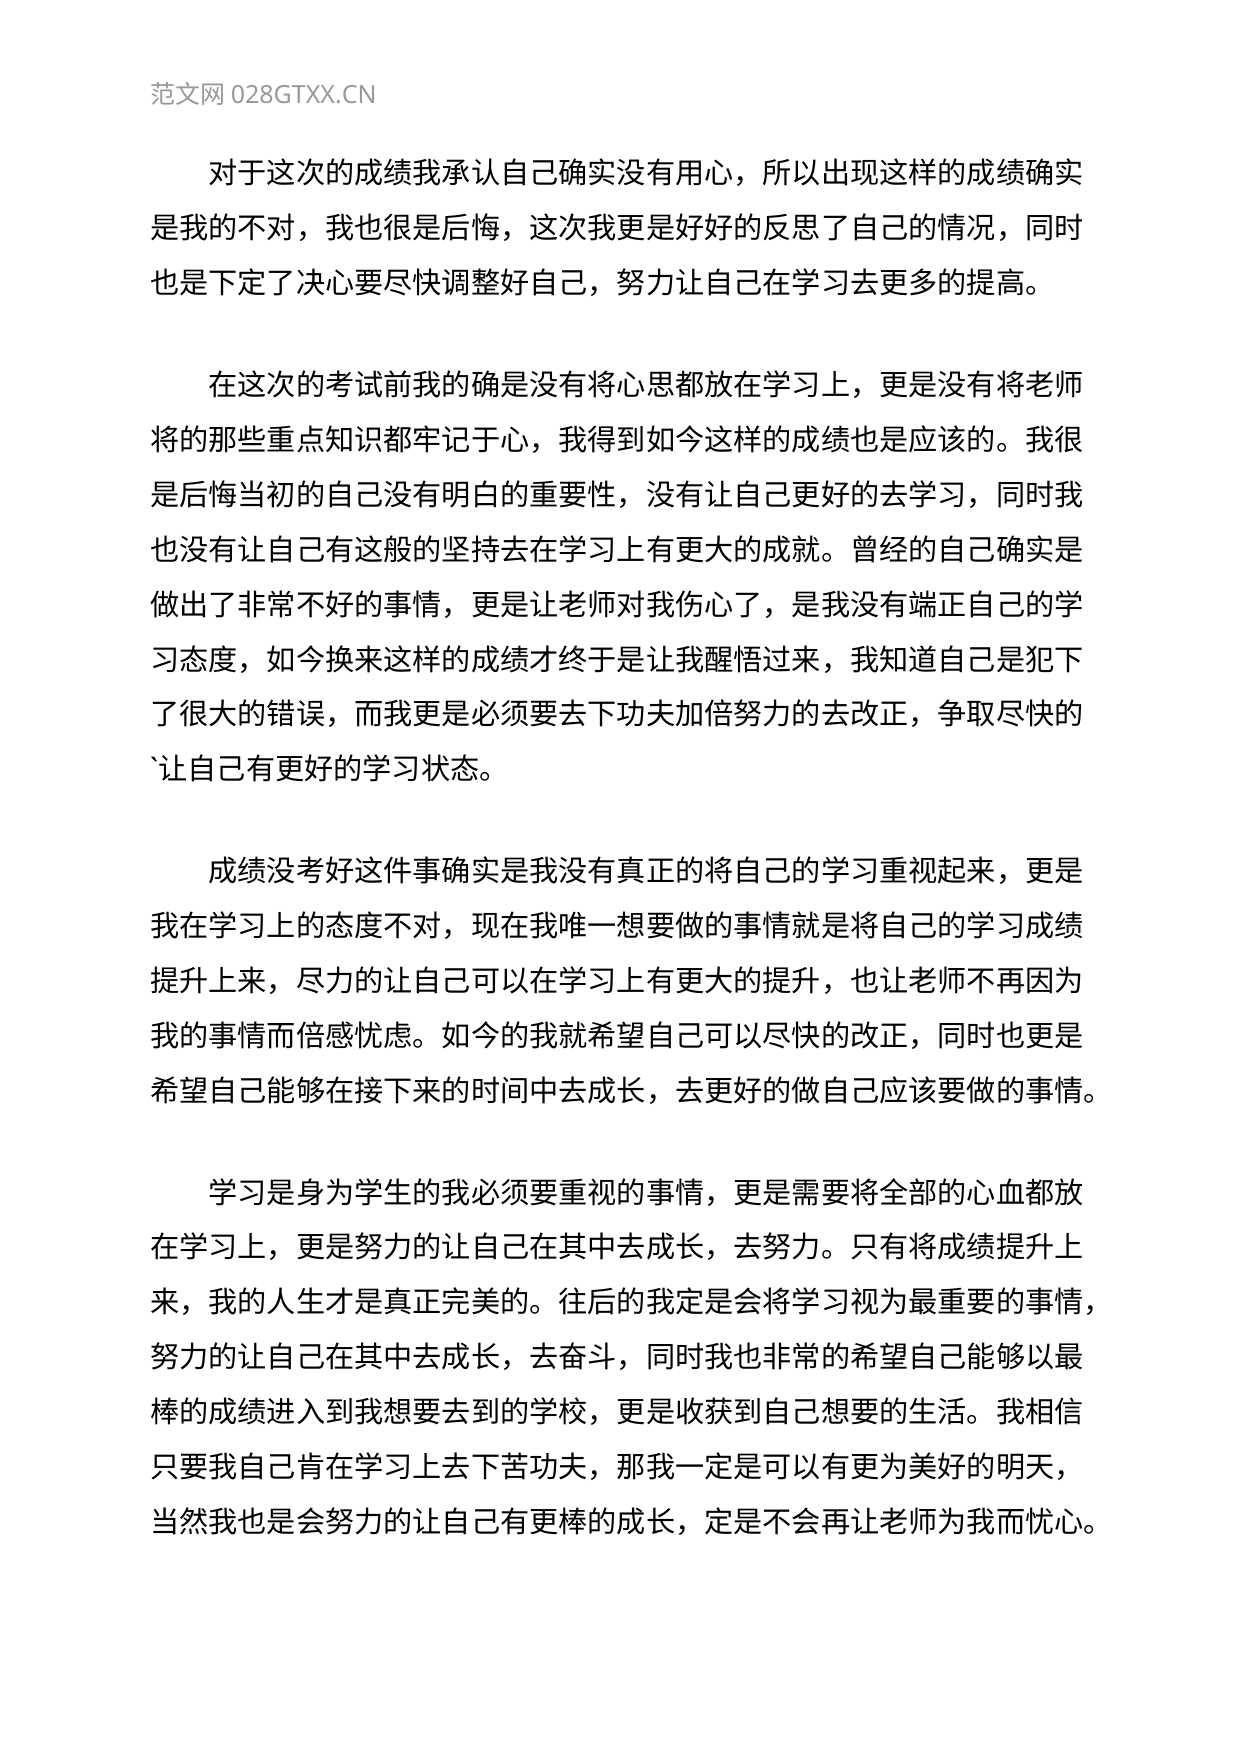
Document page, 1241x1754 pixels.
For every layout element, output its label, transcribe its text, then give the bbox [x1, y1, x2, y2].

text 成绩没考好这件事确实是我没有真正的将自己的学习重视起来，更是我在学习上的态度不对，现在我唯一想要做的事情就是将自己的学习成绩提升上来，尽力的让自己可以在学习上有更大的提升，也让老师不再因为我的事情而倍感忧虑。如今的我就希望自己可以尽快的改正，同时也更是希望自己能够在接下来的时间中去成长，去更好的做自己应该要做的事情。 [150, 848, 1090, 1110]
text 学习是身为学生的我必须要重视的事情，更是需要将全部的心血都放在学习上，更是努力的让自己在其中去成长，去努力。只有将成绩提升上来，我的人生才是真正完美的。往后的我定是会将学习视为最重要的事情，努力的让自己在其中去成长，去奋斗，同时我也非常的希望自己能够以最棒的成绩进入到我想要去到的学校，更是收获到自己想要的生活。我相信只要我自己肯在学习上去下苦功夫，那我一定是可以有更为美好的明天，当然我也是会努力的让自己有更棒的成长，定是不会再让老师为我而忧心。 [150, 1169, 1090, 1541]
text 对于这次的成绩我承认自己确实没有用心，所以出现这样的成绩确实是我的不对，我也很是后悔，这次我更是好好的反思了自己的情况，同时也是下定了决心要尽快调整好自己，努力让自己在学习去更多的提高。 [150, 150, 1090, 302]
text 在这次的考试前我的确是没有将心思都放在学习上，更是没有将老师将的那些重点知识都牢记于心，我得到如今这样的成绩也是应该的。我很是后悔当初的自己没有明白的重要性，没有让自己更好的去学习，同时我也没有让自己有这般的坚持去在学习上有更大的成就。曾经的自己确实是做出了非常不好的事情，更是让老师对我伤心了，是我没有端正自己的学习态度，如今换来这样的成绩才终于是让我醒悟过来，我知道自己是犯下了很大的错误，而我更是必须要去下功夫加倍努力的去改正，争取尽快的`让自己有更好的学习状态。 [150, 362, 1090, 788]
